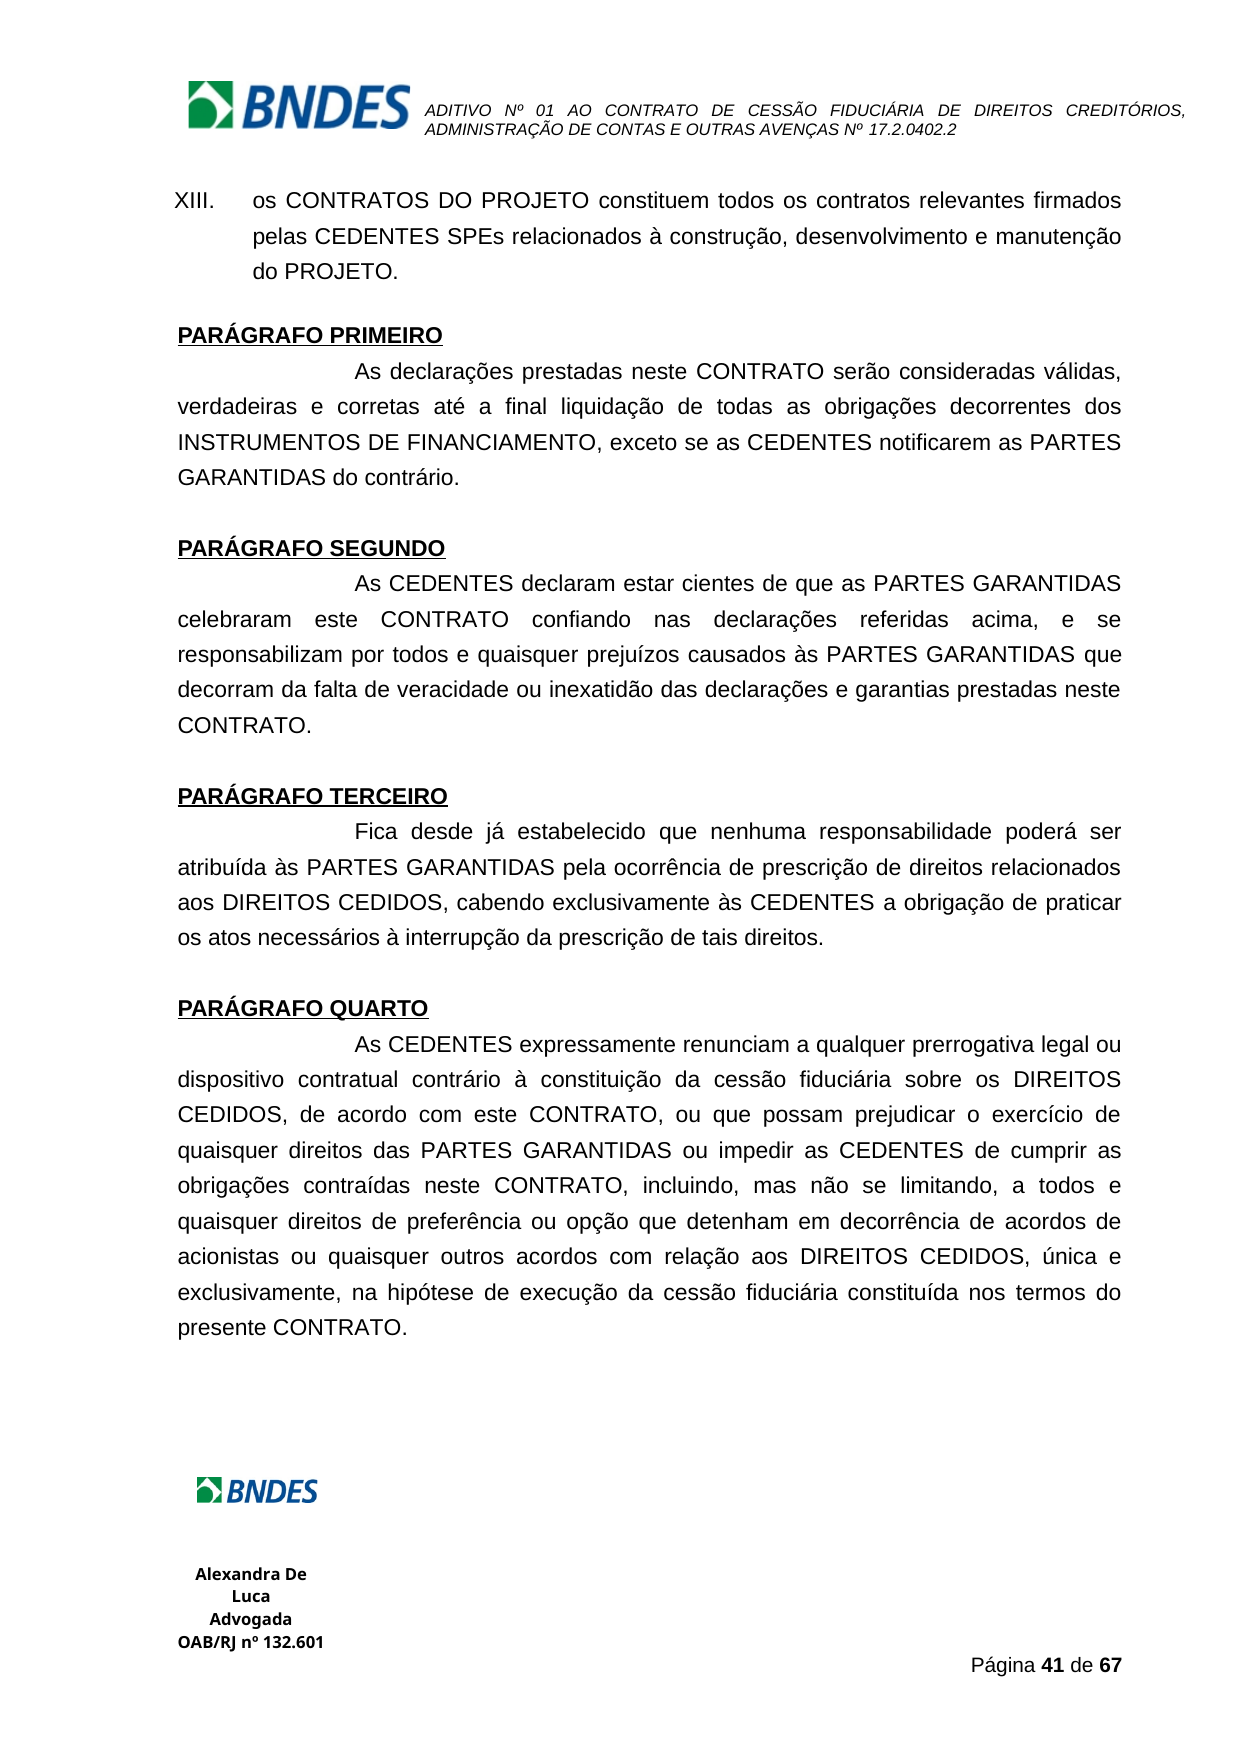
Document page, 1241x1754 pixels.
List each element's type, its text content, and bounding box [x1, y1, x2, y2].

picture [188, 81, 411, 129]
text As declarações prestadas neste CONTRATO serão consideradas válidas, verdadeiras e corretas até a final liquidação de todas as obrigações decorrentes dos INSTRUMENTOS DE FINANCIAMENTO, exceto se as CEDENTES notificarem as PARTES GARANTIDAS do contrário. [177, 351, 1122, 492]
picture [197, 1477, 318, 1503]
subtitle PARÁGRAFO QUARTO [177, 988, 1122, 1024]
text As CEDENTES declaram estar cientes de que as PARTES GARANTIDAS celebraram este CONTRATO confiando nas declarações referidas acima, e se responsabilizam por todos e quaisquer prejuízos causados às PARTES GARANTIDAS que decorram da falta de veracidade ou inexatidão das declarações e garantias prestadas neste CONTRATO. [177, 563, 1122, 740]
subtitle PARÁGRAFO SEGUNDO [177, 528, 1122, 563]
text As CEDENTES expressamente renunciam a qualquer prerrogativa legal ou dispositivo contratual contrário à constituição da cessão fiduciária sobre os DIREITOS CEDIDOS, de acordo com este CONTRATO, ou que possam prejudicar o exercício de quaisquer direitos das PARTES GARANTIDAS ou impedir as CEDENTES de cumprir as obrigações contraídas neste CONTRATO, incluindo, mas não se limitando, a todos e quaisquer direitos de preferência ou opção que detenham em decorrência de acordos de acionistas ou quaisquer outros acordos com relação aos DIREITOS CEDIDOS, única e exclusivamente, na hipótese de execução da cessão fiduciária constituída nos termos do presente CONTRATO. [177, 1024, 1122, 1342]
list os CONTRATOS DO PROJETO constituem todos os contratos relevantes firmados pelas CEDENTES SPEs relacionados à construção, desenvolvimento e manutenção do PROJETO. [215, 180, 1122, 287]
text Fica desde já estabelecido que nenhuma responsabilidade poderá ser atribuída às PARTES GARANTIDAS pela ocorrência de prescrição de direitos relacionados aos DIREITOS CEDIDOS, cabendo exclusivamente às CEDENTES a obrigação de praticar os atos necessários à interrupção da prescrição de tais direitos. [177, 811, 1122, 953]
subtitle PARÁGRAFO TERCEIRO [177, 776, 1122, 811]
subtitle PARÁGRAFO PRIMEIRO [177, 315, 1122, 351]
